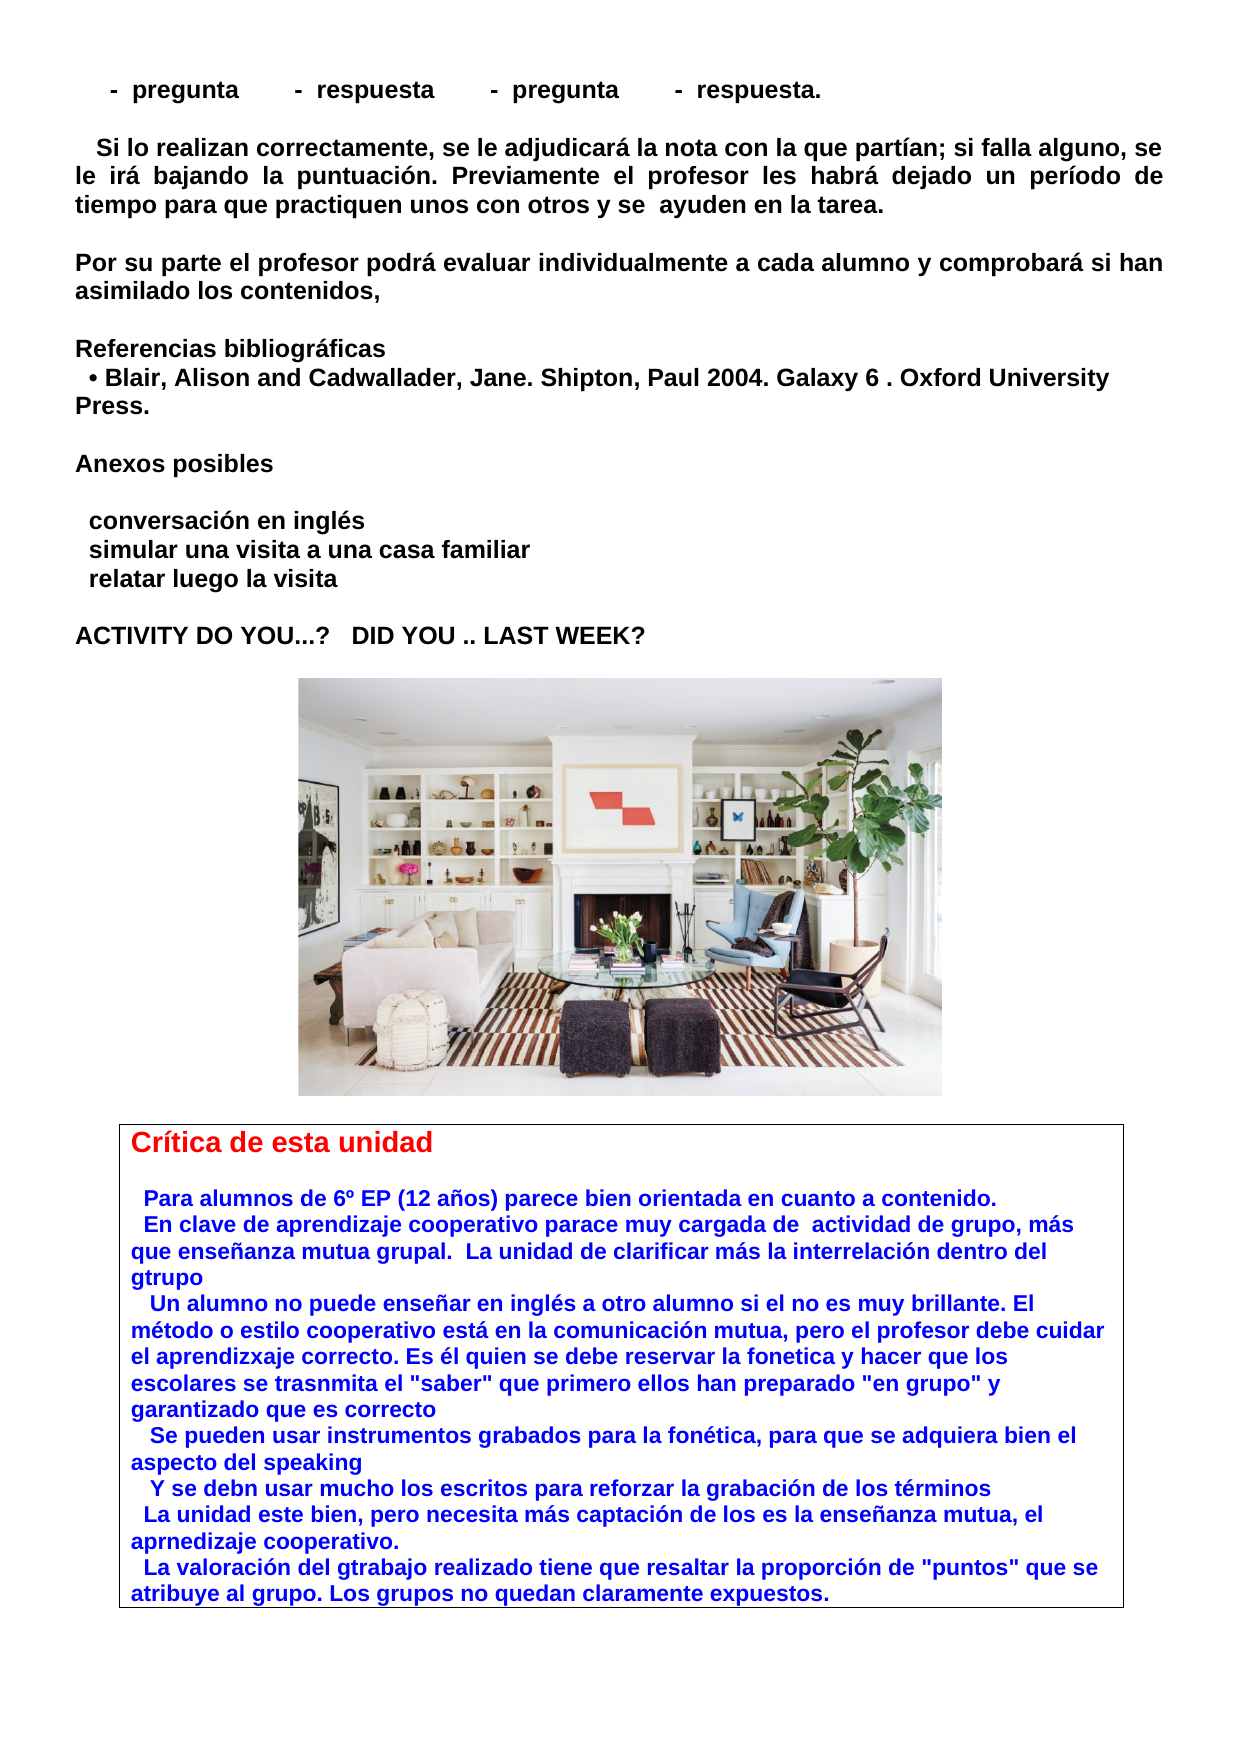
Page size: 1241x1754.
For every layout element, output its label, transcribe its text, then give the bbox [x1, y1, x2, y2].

text • Blair, Alison and Cadwallader, Jane. Shipton, Paul 2004. Galaxy 6 . Oxford University Press. [75, 362, 1165, 420]
text Referencias bibliográficas [75, 334, 1165, 362]
text simular una visita a una casa familiar [75, 535, 1165, 564]
picture [298, 678, 942, 1096]
text Si lo realizan correctamente, se le adjudicará la nota con la que partían; si falla alguno, se le irá bajando la puntuación. Previamente el profesor les habrá dejado un período de tiempo para que practiquen unos con otros y se ayuden en la tarea. [75, 132, 1165, 219]
text Anexos posibles [75, 449, 1165, 477]
text Por su parte el profesor podrá evaluar individualmente a cada alumno y comprobará si han asimilado los contenidos, [75, 247, 1165, 305]
text - pregunta - respuesta - pregunta - respuesta. [75, 75, 1165, 104]
text ACTIVITY DO YOU...? DID YOU .. LAST WEEK? [75, 621, 1165, 650]
text relatar luego la visita [75, 564, 1165, 592]
table_header Crítica de esta unidad Para alumnos de 6º EP (12 años) parece bien orientada en cuanto a contenido. En clave de aprendizaje cooperativo parace muy cargada de actividad de grupo, más que enseñanza mutua grupal. La unidad de clarificar más la interrelación dentro del gtrupo Un alumno no puede enseñar en inglés a otro alumno si el no es muy brillante. El método o estilo cooperativo está en la comunicación mutua, pero el profesor debe cuidar el aprendizxaje correcto. Es él quien se debe reservar la fonetica y hacer que los escolares se trasnmita el "saber" que primero ellos han preparado "en grupo" y garantizado que es correcto Se pueden usar instrumentos grabados para la fonética, para que se adquiera bien el aspecto del speaking Y se debn usar mucho los escritos para reforzar la grabación de los términos La unidad este bien, pero necesita más captación de los es la enseñanza mutua, el aprnedizaje cooperativo. La valoración del gtrabajo realizado tiene que resaltar la proporción de "puntos" que se atribuye al grupo. Los grupos no quedan claramente expuestos. [120, 1125, 1123, 1607]
text conversación en inglés [75, 506, 1165, 535]
